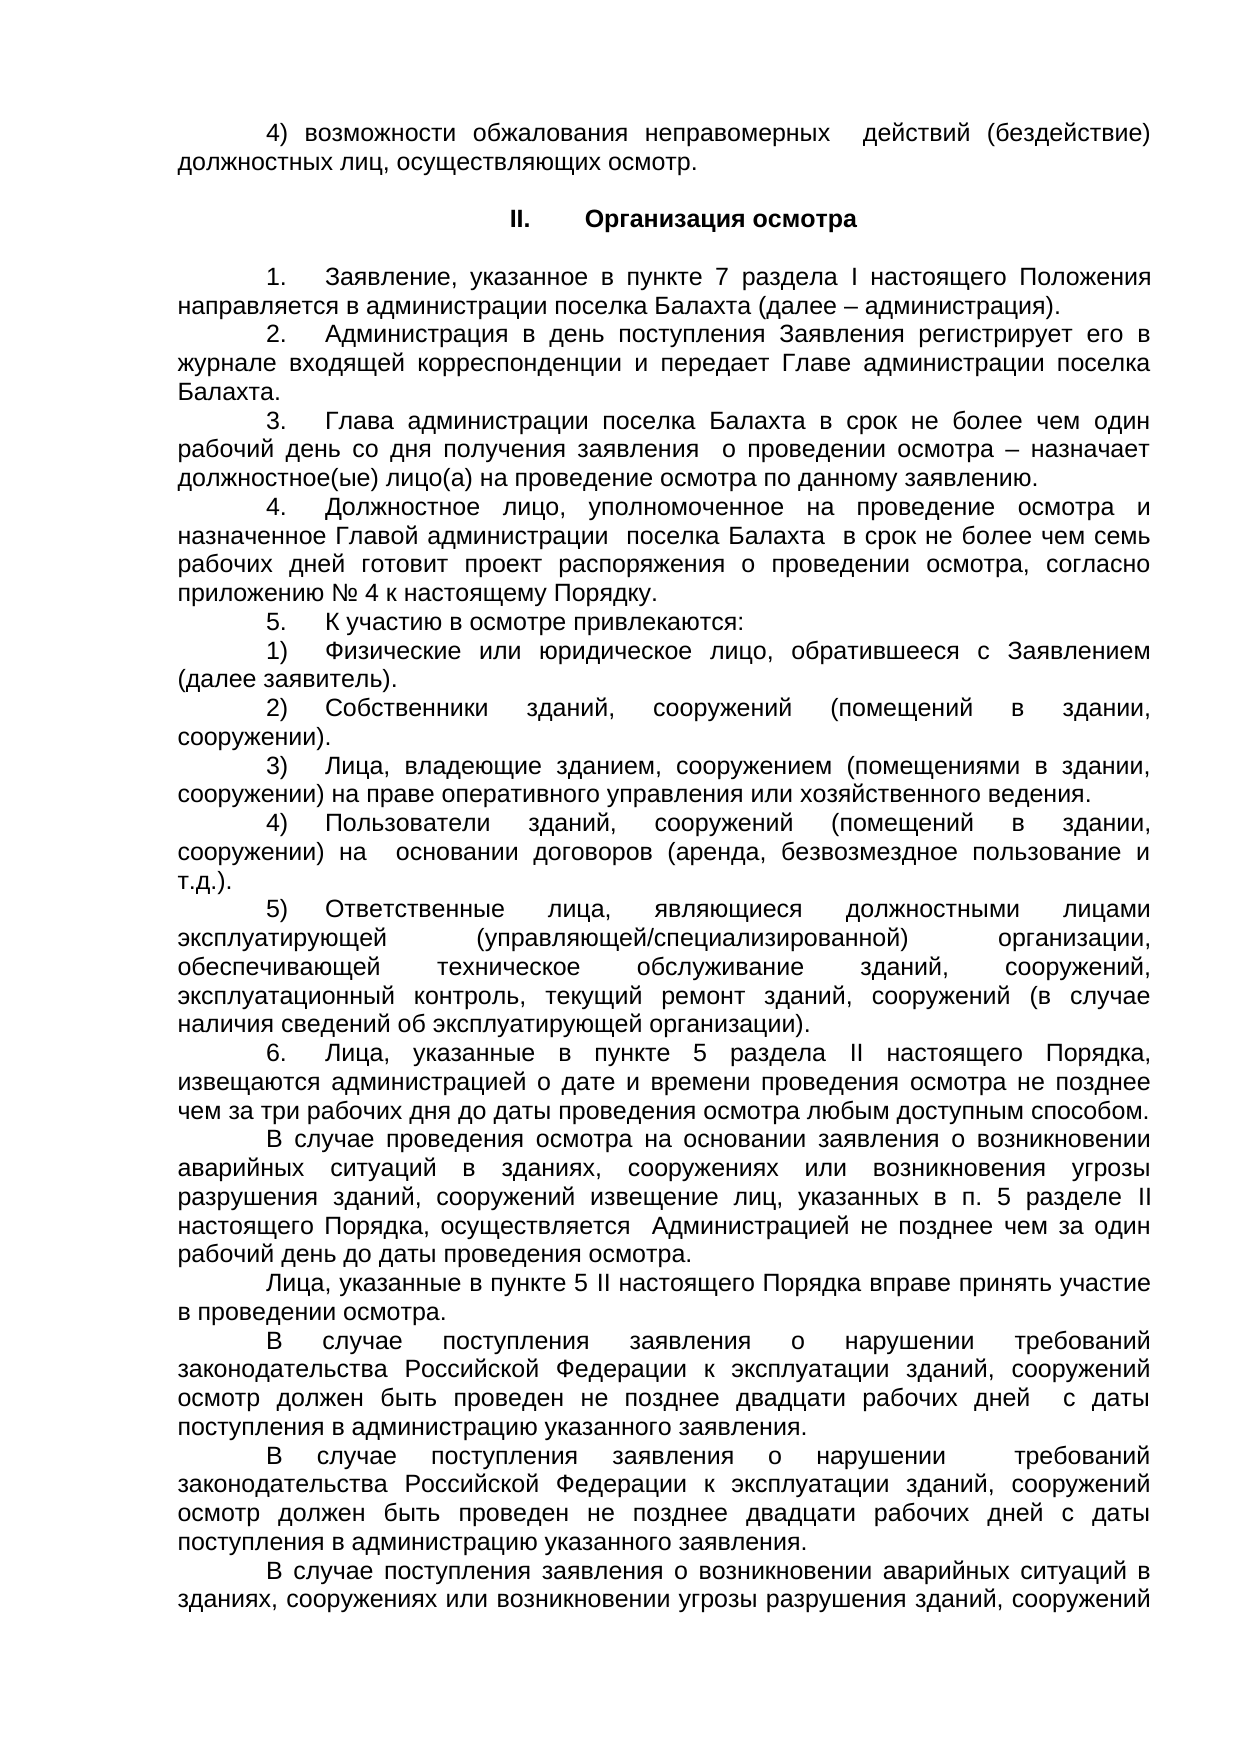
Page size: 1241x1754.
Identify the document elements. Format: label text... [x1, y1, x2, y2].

list Заявление, указанное в пункте 7 раздела I настоящего Положения направляется в администрации поселка Балахта (далее – администрация). [177, 262, 1152, 319]
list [177, 1556, 1152, 1613]
list 4) возможности обжалования неправомерных действий (бездействие) должностных лиц, осуществляющих осмотр. [177, 118, 1152, 176]
list В случае поступления заявления о нарушении требований законодательства Российской Федерации к эксплуатации зданий, сооружений осмотр должен быть проведен не позднее двадцати рабочих дней с даты поступления в администрацию указанного заявления. [177, 1326, 1152, 1441]
list В случае поступления заявления о нарушении требований законодательства Российской Федерации к эксплуатации зданий, сооружений осмотр должен быть проведен не позднее двадцати рабочих дней с даты поступления в администрацию указанного заявления. [177, 1441, 1152, 1556]
list Администрация в день поступления Заявления регистрирует его в журнале входящей корреспонденции и передает Главе администрации поселка Балахта. [177, 319, 1152, 406]
list Физические или юридическое лицо, обратившееся с Заявлением (далее заявитель). [177, 636, 1152, 693]
list К участию в осмотре привлекаются: [177, 607, 1152, 636]
list Глава администрации поселка Балахта в срок не более чем один рабочий день со дня получения заявления о проведении осмотра – назначает должностное(ые) лицо(а) на проведение осмотра по данному заявлению. [177, 406, 1152, 492]
list Лица, владеющие зданием, сооружением (помещениями в здании, сооружении) на праве оперативного управления или хозяйственного ведения. [177, 751, 1152, 808]
list Ответственные лица, являющиеся должностными лицами эксплуатирующей (управляющей/специализированной) организации, обеспечивающей техническое обслуживание зданий, сооружений, эксплуатационный контроль, текущий ремонт зданий, сооружений (в случае наличия сведений об эксплуатирующей организации). [177, 894, 1152, 1038]
list Собственники зданий, сооружений (помещений в здании, сооружении). [177, 693, 1152, 751]
list Лица, указанные в пункте 5 II настоящего Порядка вправе принять участие в проведении осмотра. [177, 1268, 1152, 1326]
list Организация осмотра [215, 204, 1152, 233]
list Лица, указанные в пункте 5 раздела II настоящего Порядка, извещаются администрацией о дате и времени проведения осмотра не позднее чем за три рабочих дня до даты проведения осмотра любым доступным способом. [177, 1038, 1152, 1124]
list Пользователи зданий, сооружений (помещений в здании, сооружении) на основании договоров (аренда, безвозмездное пользование и т.д.). [177, 808, 1152, 894]
list В случае проведения осмотра на основании заявления о возникновении аварийных ситуаций в зданиях, сооружениях или возникновения угрозы разрушения зданий, сооружений извещение лиц, указанных в п. 5 разделе II настоящего Порядка, осуществляется Администрацией не позднее чем за один рабочий день до даты проведения осмотра. [177, 1124, 1152, 1268]
list Должностное лицо, уполномоченное на проведение осмотра и назначенное Главой администрации поселка Балахта в срок не более чем семь рабочих дней готовит проект распоряжения о проведении осмотра, согласно приложению № 4 к настоящему Порядку. [177, 492, 1152, 607]
